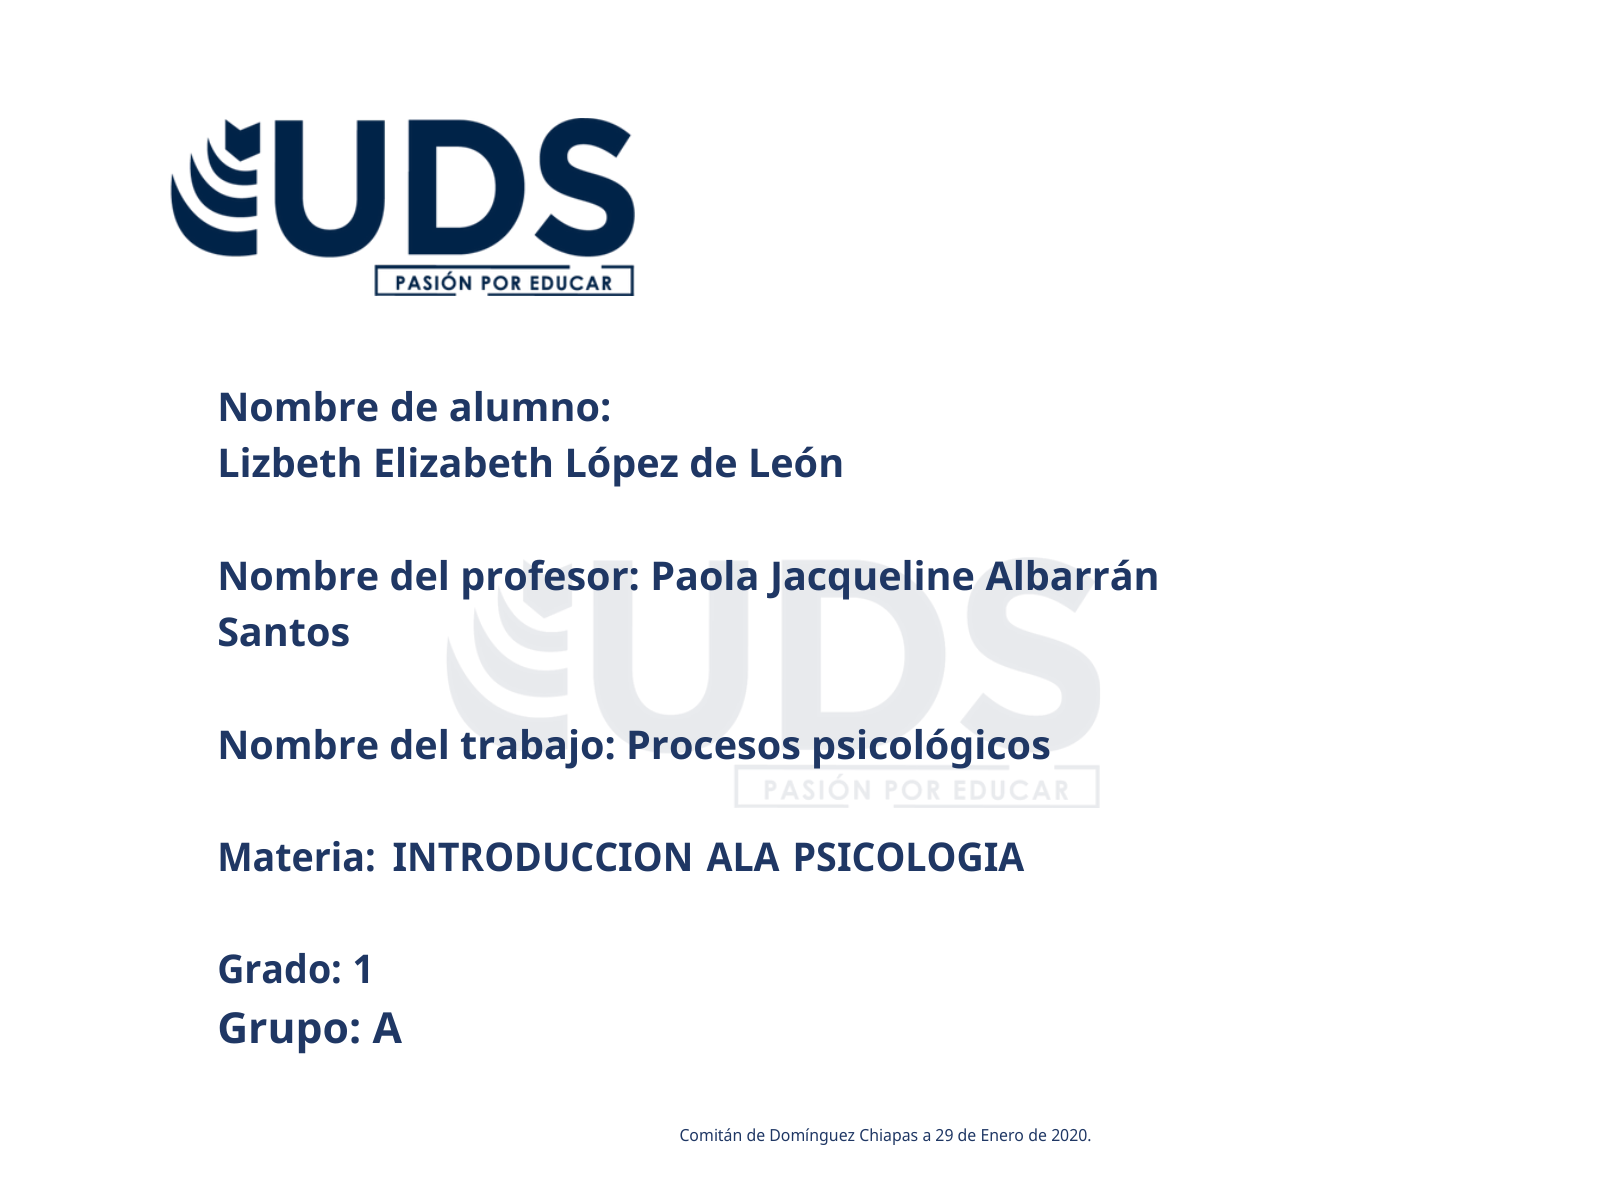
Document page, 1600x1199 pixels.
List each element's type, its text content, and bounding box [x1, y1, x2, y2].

subtitle Grado: 1 [217, 941, 1519, 995]
text Comitán de Domínguez Chiapas a 29 de Enero de 2020. [679, 1124, 1519, 1147]
picture [160, 118, 635, 296]
subtitle Nombre de alumno: [217, 379, 1519, 433]
picture [431, 658, 1100, 808]
text Lizbeth Elizabeth López de León [217, 435, 1519, 489]
text Nombre del trabajo: Procesos psicológicos Materia: INTRODUCCION ALA PSICOLOGIA [217, 717, 1062, 883]
subtitle Nombre del profesor: Paola Jacqueline Albarrán Santos [217, 548, 1297, 658]
title Grupo: A [217, 998, 1519, 1056]
